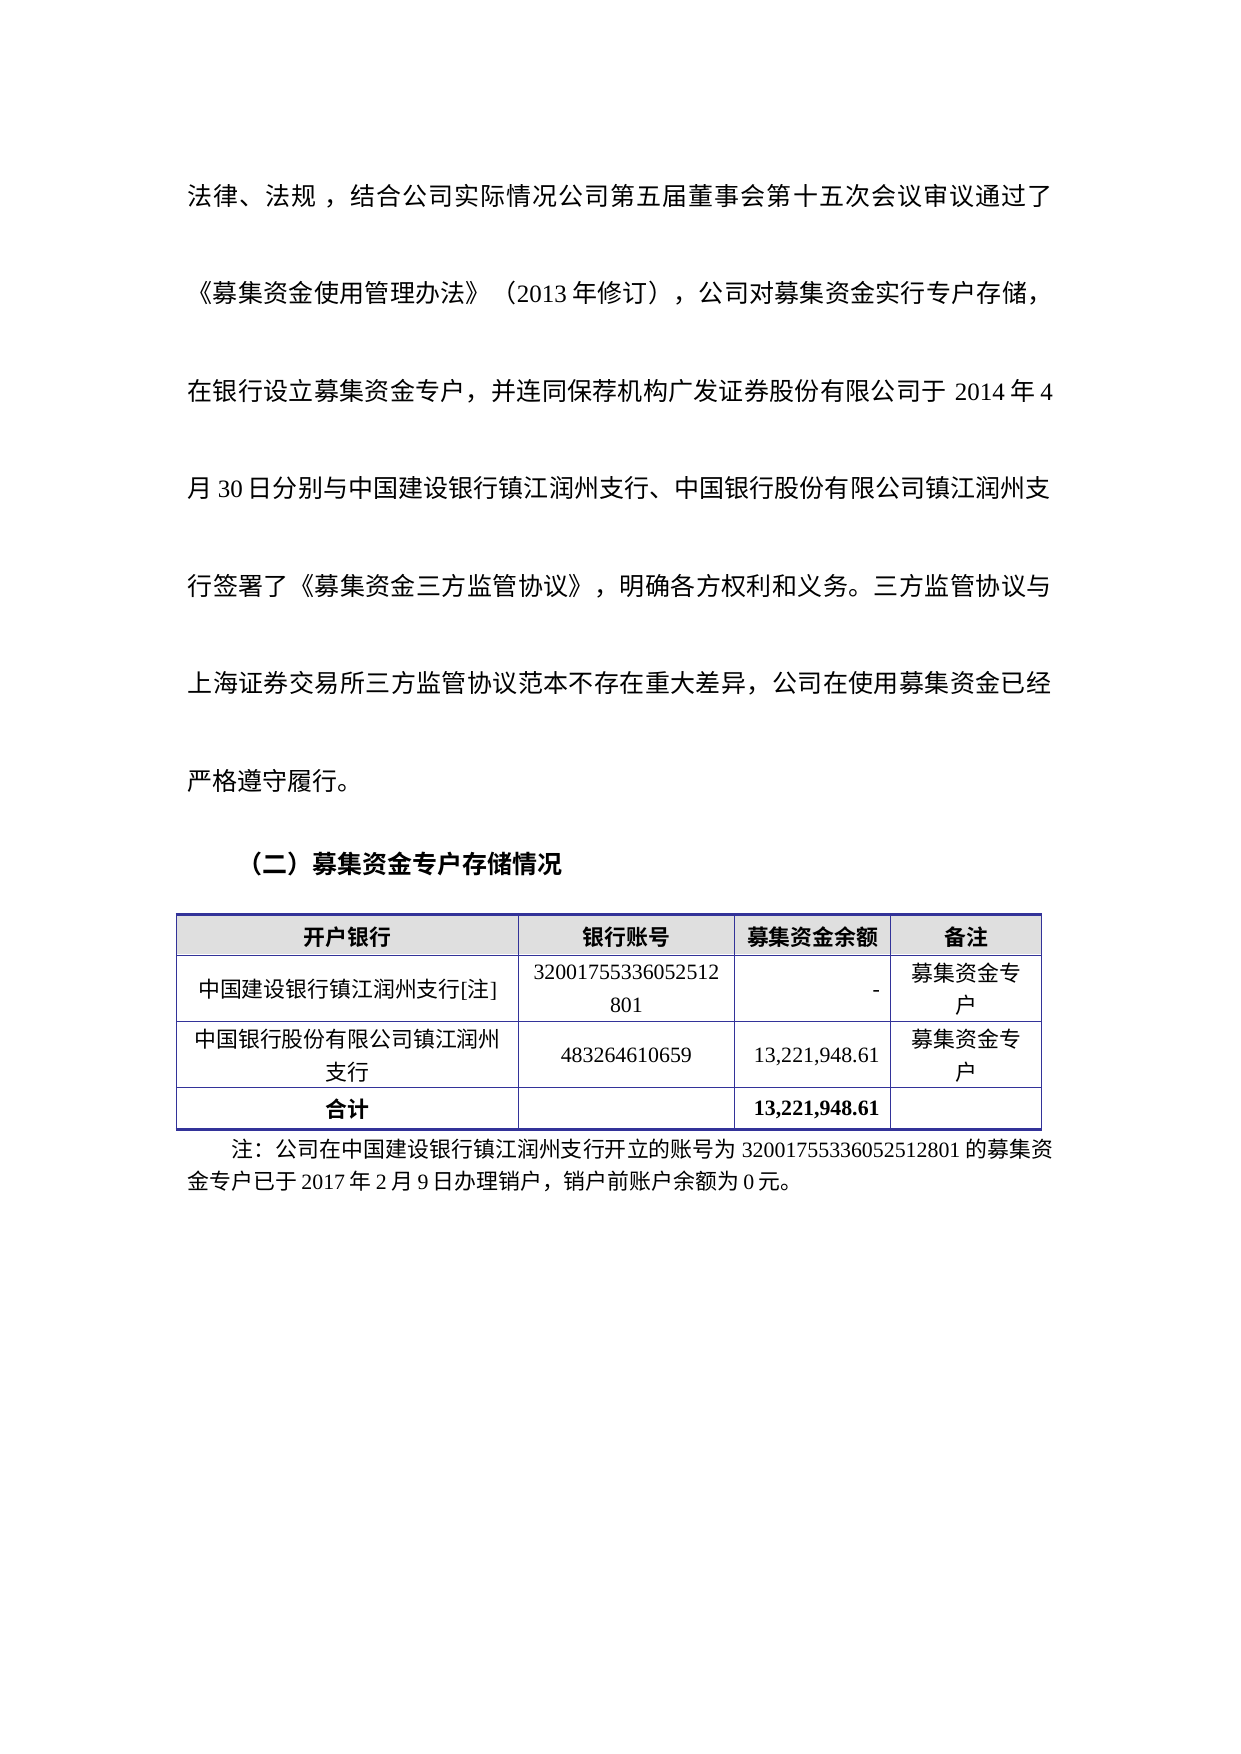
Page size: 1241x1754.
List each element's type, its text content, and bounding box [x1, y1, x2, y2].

text 注：公司在中国建设银行镇江润州支行开立的账号为32001755336052512801的募集资金专户已于2017年2月9日办理销户，销户前账户余额为0元。 [187, 1131, 1053, 1196]
table_cell [519, 1088, 734, 1128]
table_cell 募集资金专户 [891, 956, 1041, 1021]
table_cell 中国银行股份有限公司镇江润州支行 [177, 1022, 518, 1087]
table_cell 募集资金专户 [891, 1022, 1041, 1087]
text （二）募集资金专户存储情况 [187, 830, 1053, 895]
table_cell [891, 1088, 1041, 1128]
table_cell 483264610659 [519, 1022, 734, 1087]
table_header 募集资金余额 [735, 916, 890, 954]
table_header 开户银行 [177, 916, 518, 954]
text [187, 162, 1053, 812]
table_cell 合计 [177, 1088, 518, 1128]
table_cell 13,221,948.61 [735, 1088, 890, 1128]
table_cell 13,221,948.61 [735, 1022, 890, 1087]
table_cell - [735, 956, 890, 1021]
table_header 备注 [891, 916, 1041, 954]
table_cell 中国建设银行镇江润州支行[注] [177, 956, 518, 1021]
table_header 银行账号 [519, 916, 734, 954]
table_cell 32001755336052512801 [519, 956, 734, 1021]
